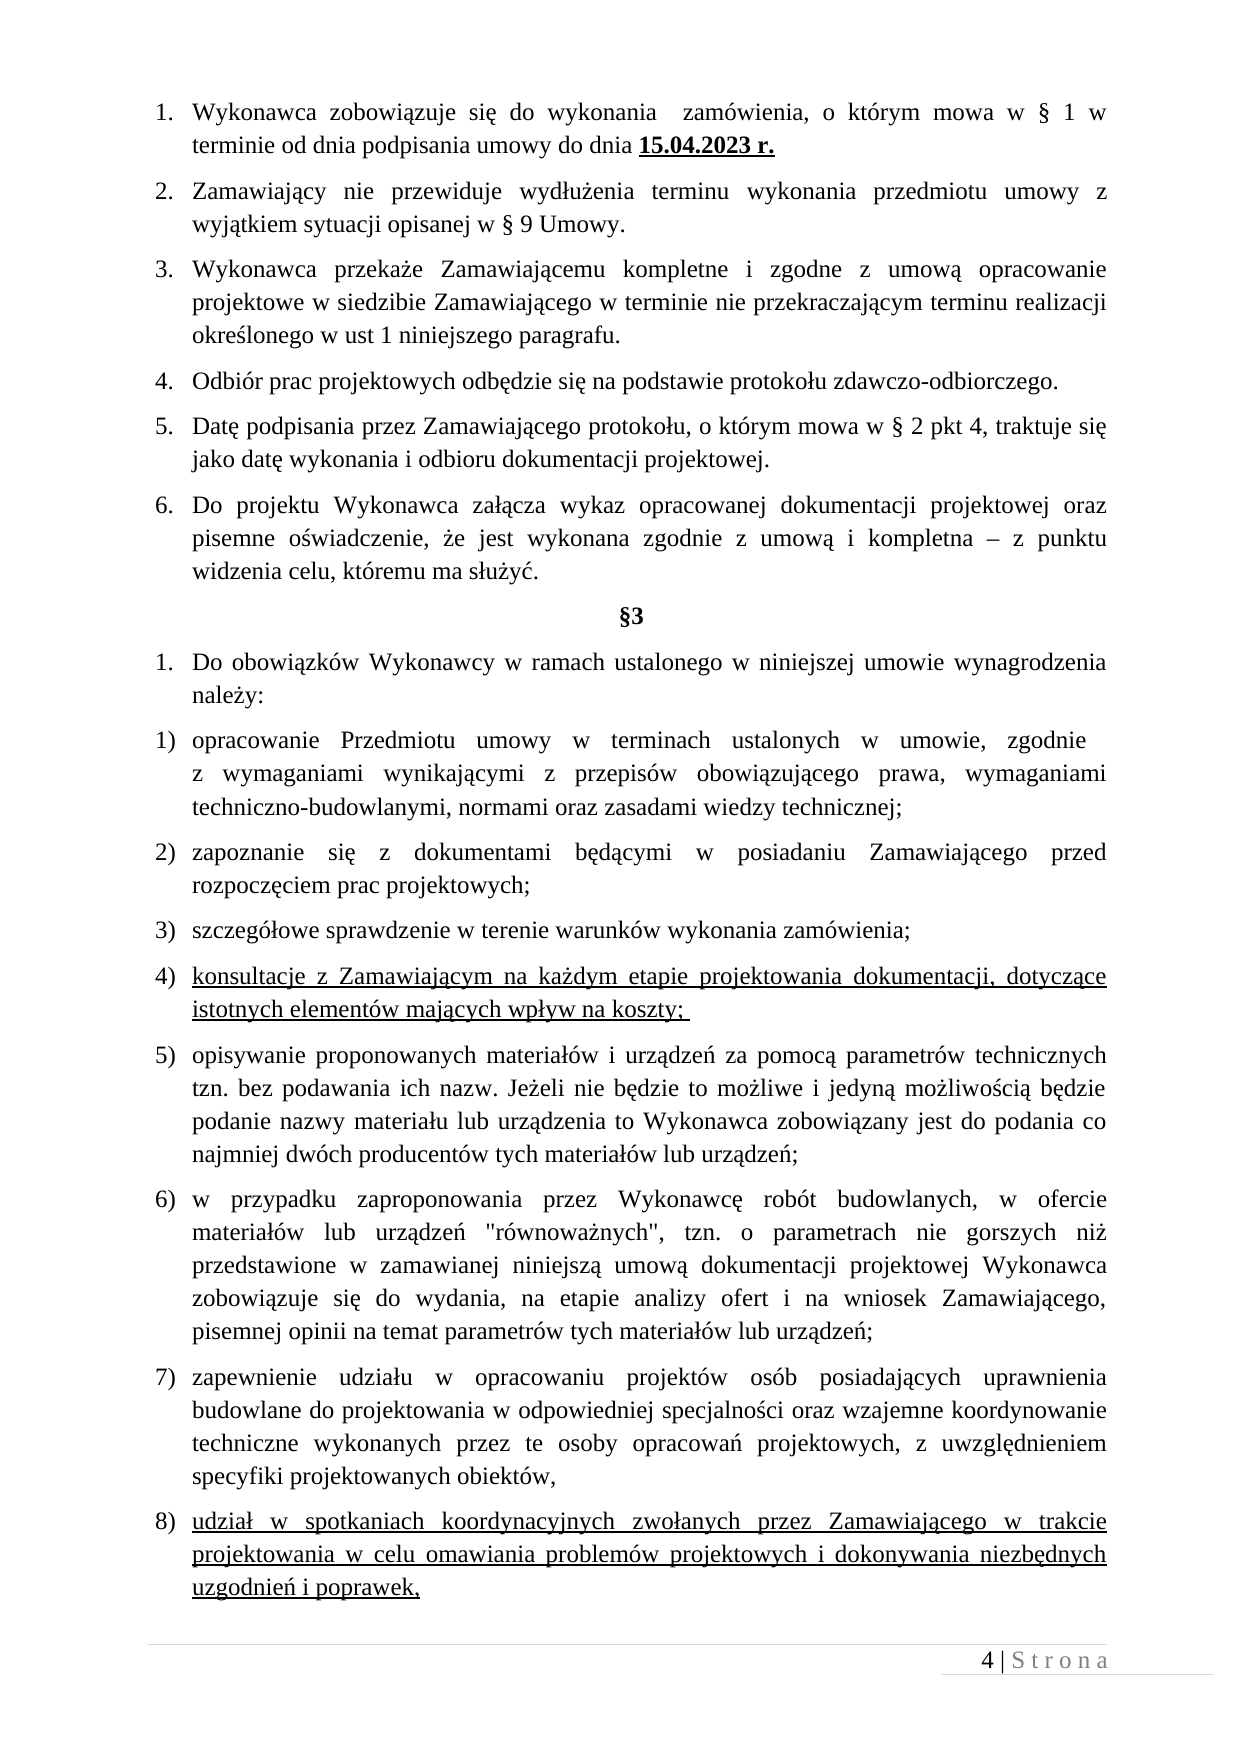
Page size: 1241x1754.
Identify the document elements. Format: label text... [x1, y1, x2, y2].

list udział w spotkaniach koordynacyjnych zwołanych przez Zamawiającego w trakcie projektowania w celu omawiania problemów projektowych i dokonywania niezbędnych uzgodnień i poprawek, [155, 1506, 1107, 1601]
list Wykonawca przekaże Zamawiającemu kompletne i zgodne z umową opracowanie projektowe w siedzibie Zamawiającego w terminie nie przekraczającym terminu realizacji określonego w ust 1 niniejszego paragrafu. [155, 254, 1107, 349]
list Do obowiązków Wykonawcy w ramach ustalonego w niniejszej umowie wynagrodzenia należy: [155, 647, 1107, 709]
list Datę podpisania przez Zamawiającego protokołu, o którym mowa w § 2 pkt 4, traktuje się jako datę wykonania i odbioru dokumentacji projektowej. [155, 411, 1107, 473]
list Wykonawca zobowiązuje się do wykonania zamówienia, o którym mowa w § 1 w terminie od dnia podpisania umowy do dnia 15.04.2023 r. [155, 97, 1107, 159]
list zapewnienie udziału w opracowaniu projektów osób posiadających uprawnienia budowlane do projektowania w odpowiedniej specjalności oraz wzajemne koordynowanie techniczne wykonanych przez te osoby opracowań projektowych, z uwzględnieniem specyfiki projektowanych obiektów, [155, 1362, 1107, 1490]
list konsultacje z Zamawiającym na każdym etapie projektowania dokumentacji, dotyczące istotnych elementów mających wpływ na koszty; [155, 961, 1107, 1023]
list Odbiór prac projektowych odbędzie się na podstawie protokołu zdawczo-odbiorczego. [155, 366, 1107, 394]
list szczegółowe sprawdzenie w terenie warunków wykonania zamówienia; [155, 916, 1107, 944]
text §3 [155, 601, 1107, 630]
list w przypadku zaproponowania przez Wykonawcę robót budowlanych, w ofercie materiałów lub urządzeń "równoważnych", tzn. o parametrach nie gorszych niż przedstawione w zamawianej niniejszą umową dokumentacji projektowej Wykonawca zobowiązuje się do wydania, na etapie analizy ofert i na wniosek Zamawiającego, pisemnej opinii na temat parametrów tych materiałów lub urządzeń; [155, 1184, 1107, 1345]
list Do projektu Wykonawca załącza wykaz opracowanej dokumentacji projektowej oraz pisemne oświadczenie, że jest wykonana zgodnie z umową i kompletna – z punktu widzenia celu, któremu ma służyć. [155, 490, 1107, 585]
list opracowanie Przedmiotu umowy w terminach ustalonych w umowie, zgodnie z wymaganiami wynikającymi z przepisów obowiązującego prawa, wymaganiami techniczno-budowlanymi, normami oraz zasadami wiedzy technicznej; [155, 726, 1107, 820]
list zapoznanie się z dokumentami będącymi w posiadaniu Zamawiającego przed rozpoczęciem prac projektowych; [155, 837, 1107, 899]
list Zamawiający nie przewiduje wydłużenia terminu wykonania przedmiotu umowy z wyjątkiem sytuacji opisanej w § 9 Umowy. [155, 176, 1107, 237]
list opisywanie proponowanych materiałów i urządzeń za pomocą parametrów technicznych tzn. bez podawania ich nazw. Jeżeli nie będzie to możliwe i jedyną możliwością będzie podanie nazwy materiału lub urządzenia to Wykonawca zobowiązany jest do podania co najmniej dwóch producentów tych materiałów lub urządzeń; [155, 1040, 1107, 1167]
